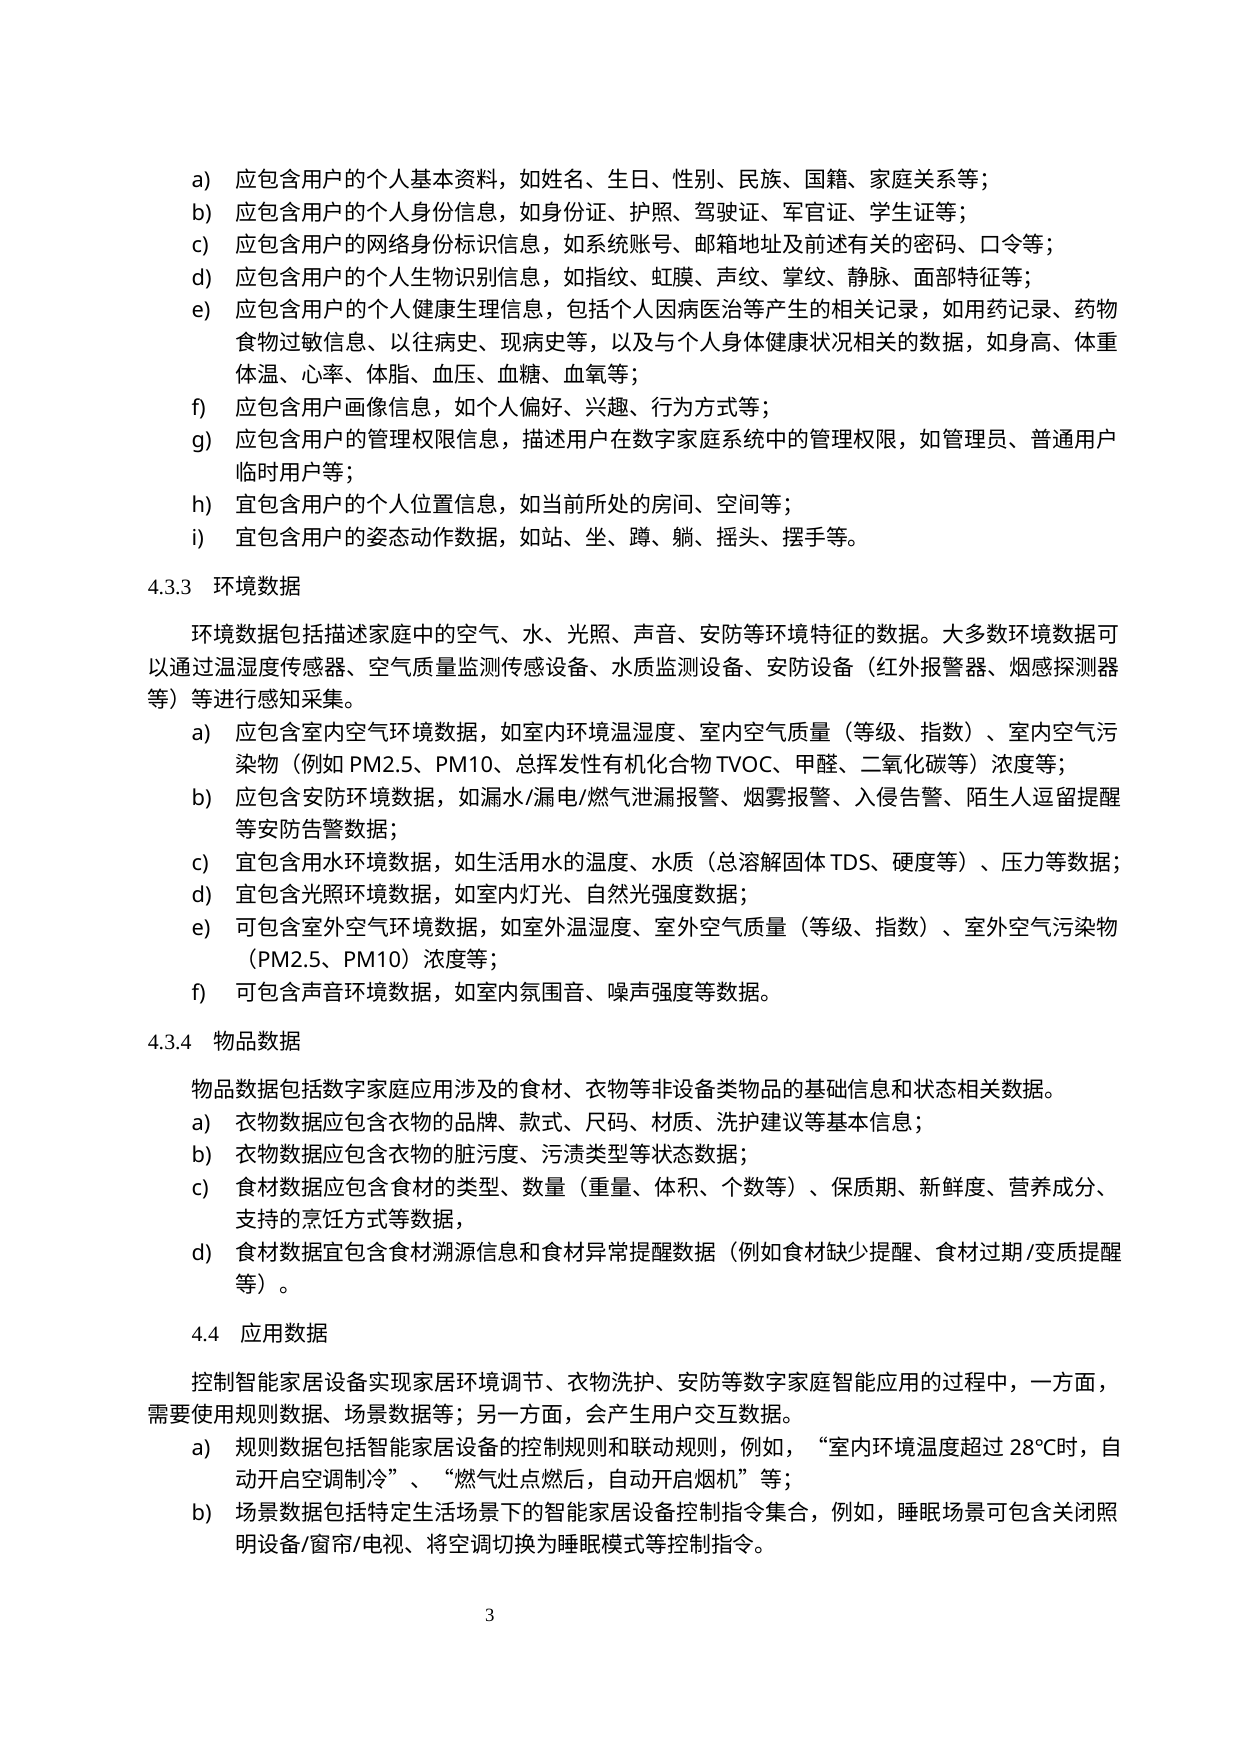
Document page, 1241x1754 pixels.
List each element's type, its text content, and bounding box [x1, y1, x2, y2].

list 场景数据包括特定生活场景下的智能家居设备控制指令集合，例如，睡眠场景可包含关闭照明设备/窗帘/电视、将空调切换为睡眠模式等控制指令。 [191, 1494, 1122, 1559]
list 应包含室内空气环境数据，如室内环境温湿度、室内空气质量（等级、指数）、室内空气污染物（例如PM2.5、PM10、总挥发性有机化合物TVOC、甲醛、二氧化碳等）浓度等； [191, 714, 1122, 779]
list 应包含安防环境数据，如漏水/漏电/燃气泄漏报警、烟雾报警、入侵告警、陌生人逗留提醒等安防告警数据； [191, 779, 1122, 844]
list 应包含用户的管理权限信息，描述用户在数字家庭系统中的管理权限，如管理员、普通用户、临时用户等； [191, 422, 1122, 487]
text 控制智能家居设备实现家居环境调节、衣物洗护、安防等数字家庭智能应用的过程中，一方面，需要使用规则数据、场景数据等；另一方面，会产生用户交互数据。 [148, 1364, 1122, 1429]
text 物品数据包括数字家庭应用涉及的食材、衣物等非设备类物品的基础信息和状态相关数据。 [148, 1072, 1122, 1104]
list 环境数据 [148, 568, 1122, 601]
list 应用数据 [148, 1316, 1122, 1348]
list 可包含室外空气环境数据，如室外温湿度、室外空气质量（等级、指数）、室外空气污染物（PM2.5、PM10）浓度等； [191, 909, 1122, 974]
list 衣物数据应包含衣物的脏污度、污渍类型等状态数据； [191, 1137, 1122, 1169]
list 物品数据 [148, 1023, 1122, 1056]
text 环境数据包括描述家庭中的空气、水、光照、声音、安防等环境特征的数据。大多数环境数据可以通过温湿度传感器、空气质量监测传感设备、水质监测设备、安防设备（红外报警器、烟感探测器等）等进行感知采集。 [148, 617, 1122, 714]
list 衣物数据应包含衣物的品牌、款式、尺码、材质、洗护建议等基本信息； [191, 1104, 1122, 1137]
list 应包含用户的网络身份标识信息，如系统账号、邮箱地址及前述有关的密码、口令等； [191, 227, 1122, 259]
list 规则数据包括智能家居设备的控制规则和联动规则，例如，“室内环境温度超过28℃时，自动开启空调制冷”、“燃气灶点燃后，自动开启烟机”等； [191, 1429, 1122, 1494]
list 应包含用户的个人身份信息，如身份证、护照、驾驶证、军官证、学生证等； [191, 194, 1122, 227]
list 宜包含用水环境数据，如生活用水的温度、水质（总溶解固体TDS、硬度等）、压力等数据； [191, 844, 1122, 877]
list 应包含用户的个人健康生理信息，包括个人因病医治等产生的相关记录，如用药记录、药物食物过敏信息、以往病史、现病史等，以及与个人身体健康状况相关的数据，如身高、体重、体温、心率、体脂、血压、血糖、血氧等； [191, 292, 1122, 389]
list 可包含声音环境数据，如室内氛围音、噪声强度等数据。 [191, 974, 1122, 1007]
list 食材数据宜包含食材溯源信息和食材异常提醒数据（例如食材缺少提醒、食材过期/变质提醒等）。 [191, 1234, 1122, 1299]
list 应包含用户的个人生物识别信息，如指纹、虹膜、声纹、掌纹、静脉、面部特征等； [191, 259, 1122, 292]
list 宜包含用户的姿态动作数据，如站、坐、蹲、躺、摇头、摆手等。 [191, 519, 1122, 552]
list 应包含用户的个人基本资料，如姓名、生日、性别、民族、国籍、家庭关系等； [191, 162, 1122, 194]
list 应包含用户画像信息，如个人偏好、兴趣、行为方式等； [191, 389, 1122, 422]
list 宜包含光照环境数据，如室内灯光、自然光强度数据； [191, 877, 1122, 909]
list 宜包含用户的个人位置信息，如当前所处的房间、空间等； [191, 487, 1122, 519]
list 食材数据应包含食材的类型、数量（重量、体积、个数等）、保质期、新鲜度、营养成分、支持的烹饪方式等数据， [191, 1169, 1122, 1234]
